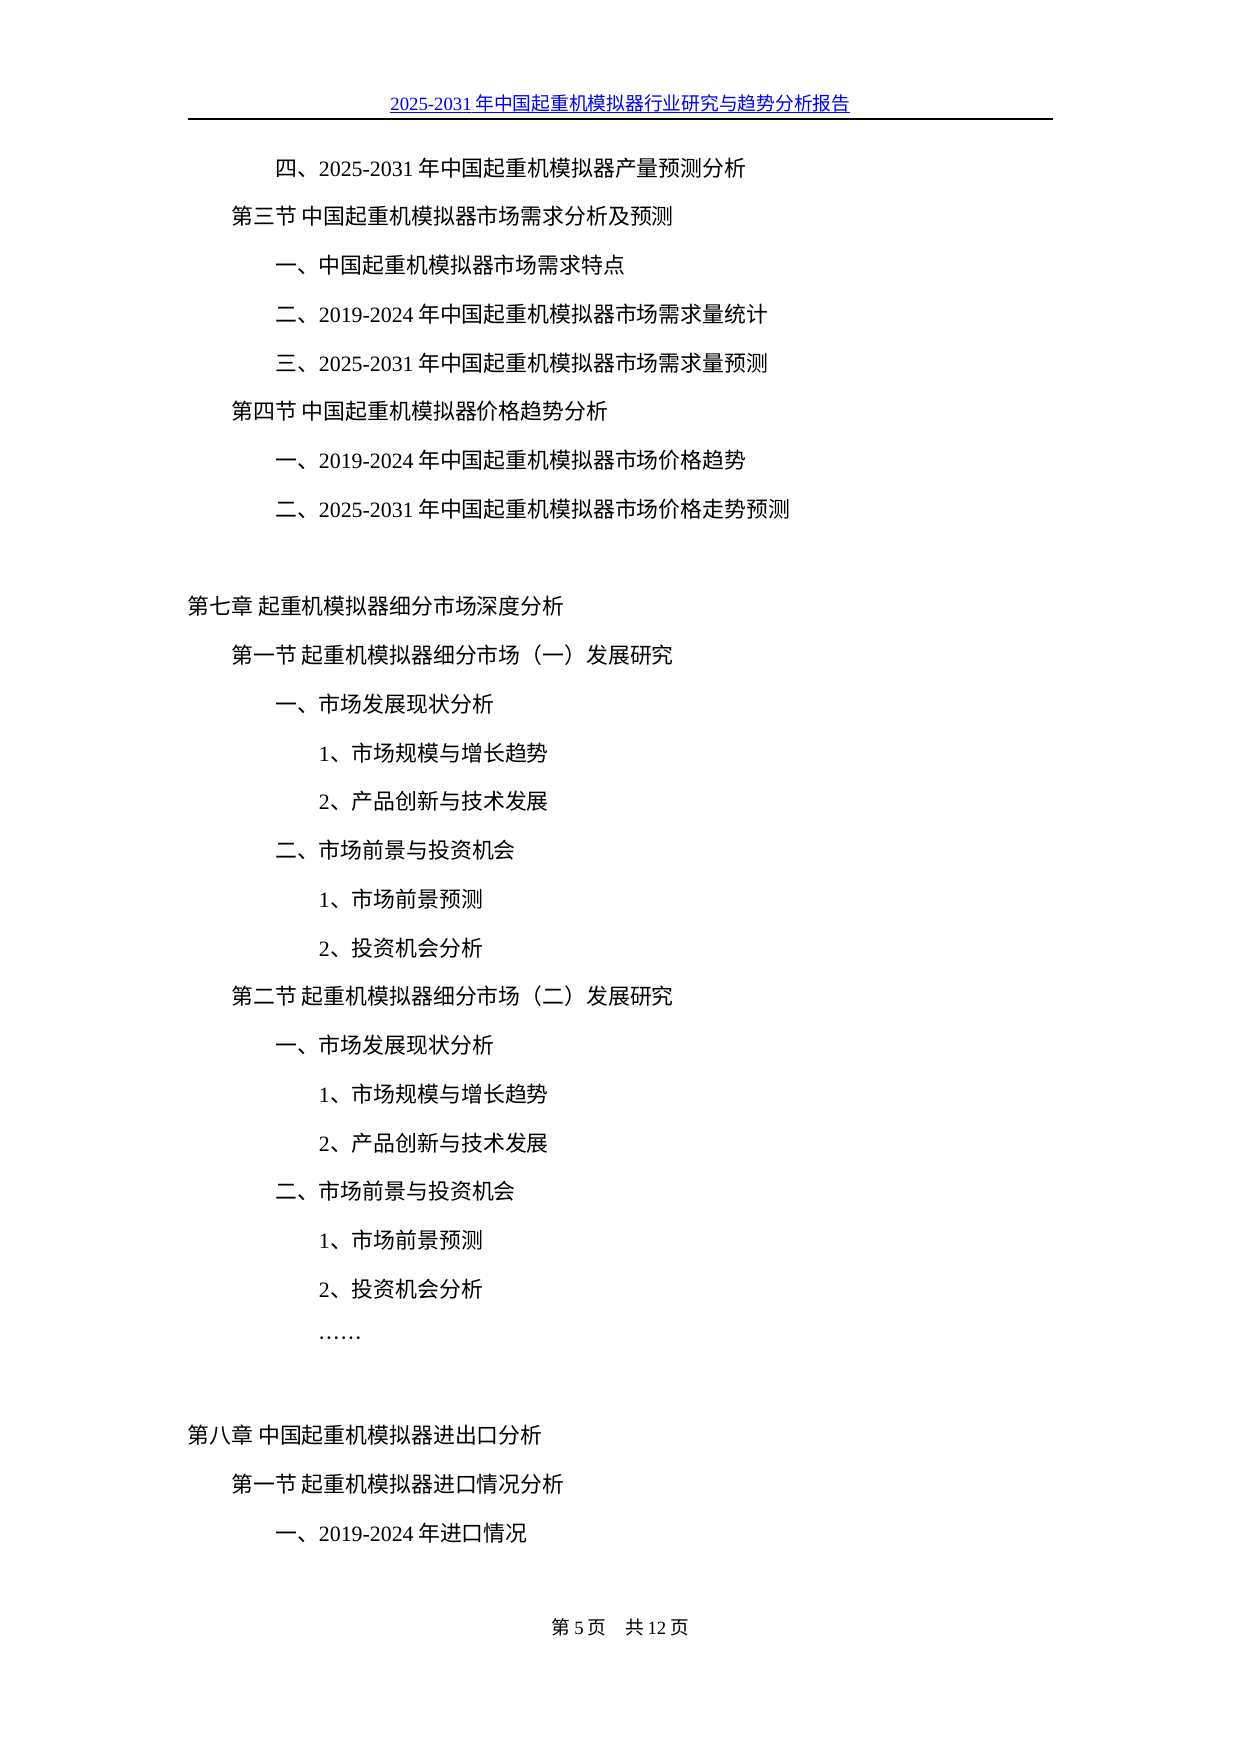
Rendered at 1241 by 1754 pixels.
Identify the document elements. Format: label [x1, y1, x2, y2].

text [187, 150, 1053, 1548]
